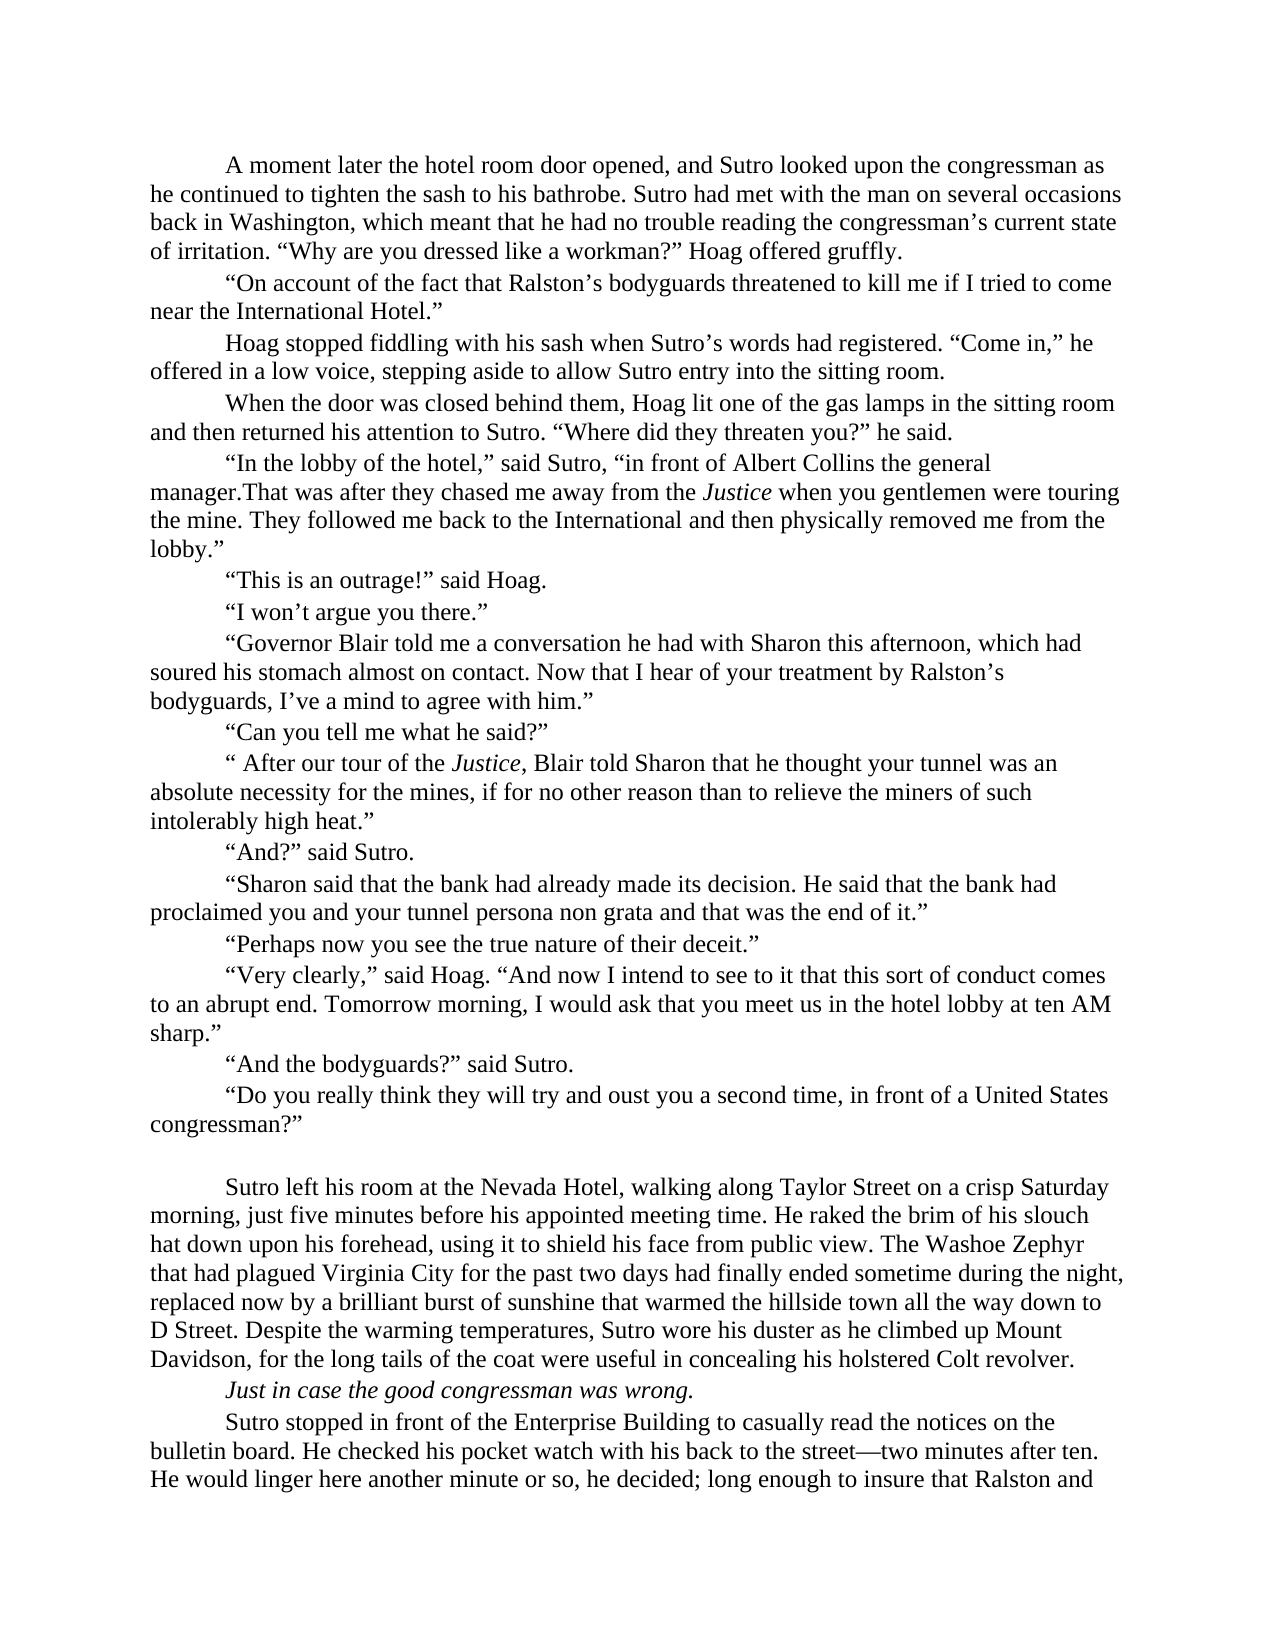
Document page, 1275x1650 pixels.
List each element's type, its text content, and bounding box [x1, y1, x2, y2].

text When the door was closed behind them, Hoag lit one of the gas lamps in the sitting room and then returned his attention to Sutro. “Where did they threaten you?” he said. [150, 388, 1125, 445]
text “Very clearly,” said Hoag. “And now I intend to see to it that this sort of conduct comes to an abrupt end. Tomorrow morning, I would ask that you meet us in the hotel lobby at ten AM sharp.” [150, 960, 1125, 1046]
text “And?” said Sutro. [150, 837, 1125, 866]
text “I won’t argue you there.” [150, 597, 1125, 626]
text “ After our tour of the Justice, Blair told Sharon that he thought your tunnel was an absolute necessity for the mines, if for no other reason than to relieve the miners of such intolerably high heat.” [150, 748, 1125, 835]
text “Do you really think they will try and oust you a second time, in front of a United States congressman?” [150, 1080, 1125, 1138]
text “In the lobby of the hotel,” said Sutro, “in front of Albert Collins the general manager.That was after they chased me away from the Justice when you gentlemen were touring the mine. They followed me back to the International and then physically removed me from the lobby.” [150, 448, 1125, 563]
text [150, 1407, 1125, 1493]
text “On account of the fact that Ralston’s bodyguards threatened to kill me if I tried to come near the International Hotel.” [150, 268, 1125, 325]
text Just in case the good congressman was wrong. [150, 1376, 1125, 1404]
text “This is an outrage!” said Hoag. [150, 566, 1125, 594]
text “And the bodyguards?” said Sutro. [150, 1049, 1125, 1078]
text A moment later the hotel room door opened, and Sutro looked upon the congressman as he continued to tighten the sash to his bathrobe. Sutro had met with the man on several occasions back in Washington, which meant that he had no trouble reading the congressman’s current state of irritation. “Why are you dressed like a workman?” Hoag offered gruffly. [150, 150, 1125, 265]
text Hoag stopped fiddling with his sash when Sutro’s words had registered. “Come in,” he offered in a low voice, stepping aside to allow Sutro entry into the sitting room. [150, 328, 1125, 385]
text Sutro left his room at the Nevada Hotel, walking along Taylor Street on a crisp Saturday morning, just five minutes before his appointed meeting time. He raked the brim of his slouch hat down upon his forehead, using it to shield his face from public view. The Washoe Zephyr that had plagued Virginia City for the past two days had finally ended sometime during the night, replaced now by a brilliant burst of sunshine that warmed the hillside town all the way down to D Street. Despite the warming temperatures, Sutro wore his duster as he climbed up Mount Davidson, for the long tails of the coat were useful in concealing his holstered Colt revolver. [150, 1172, 1125, 1373]
text “Perhaps now you see the true nature of their deceit.” [150, 929, 1125, 957]
text “Can you tell me what he said?” [150, 717, 1125, 746]
text “Governor Blair told me a conversation he had with Sharon this afternoon, which had soured his stomach almost on contact. Now that I hear of your treatment by Ralston’s bodyguards, I’ve a mind to agree with him.” [150, 628, 1125, 714]
text “Sharon said that the bank had already made its decision. He said that the bank had proclaimed you and your tunnel persona non grata and that was the end of it.” [150, 869, 1125, 926]
